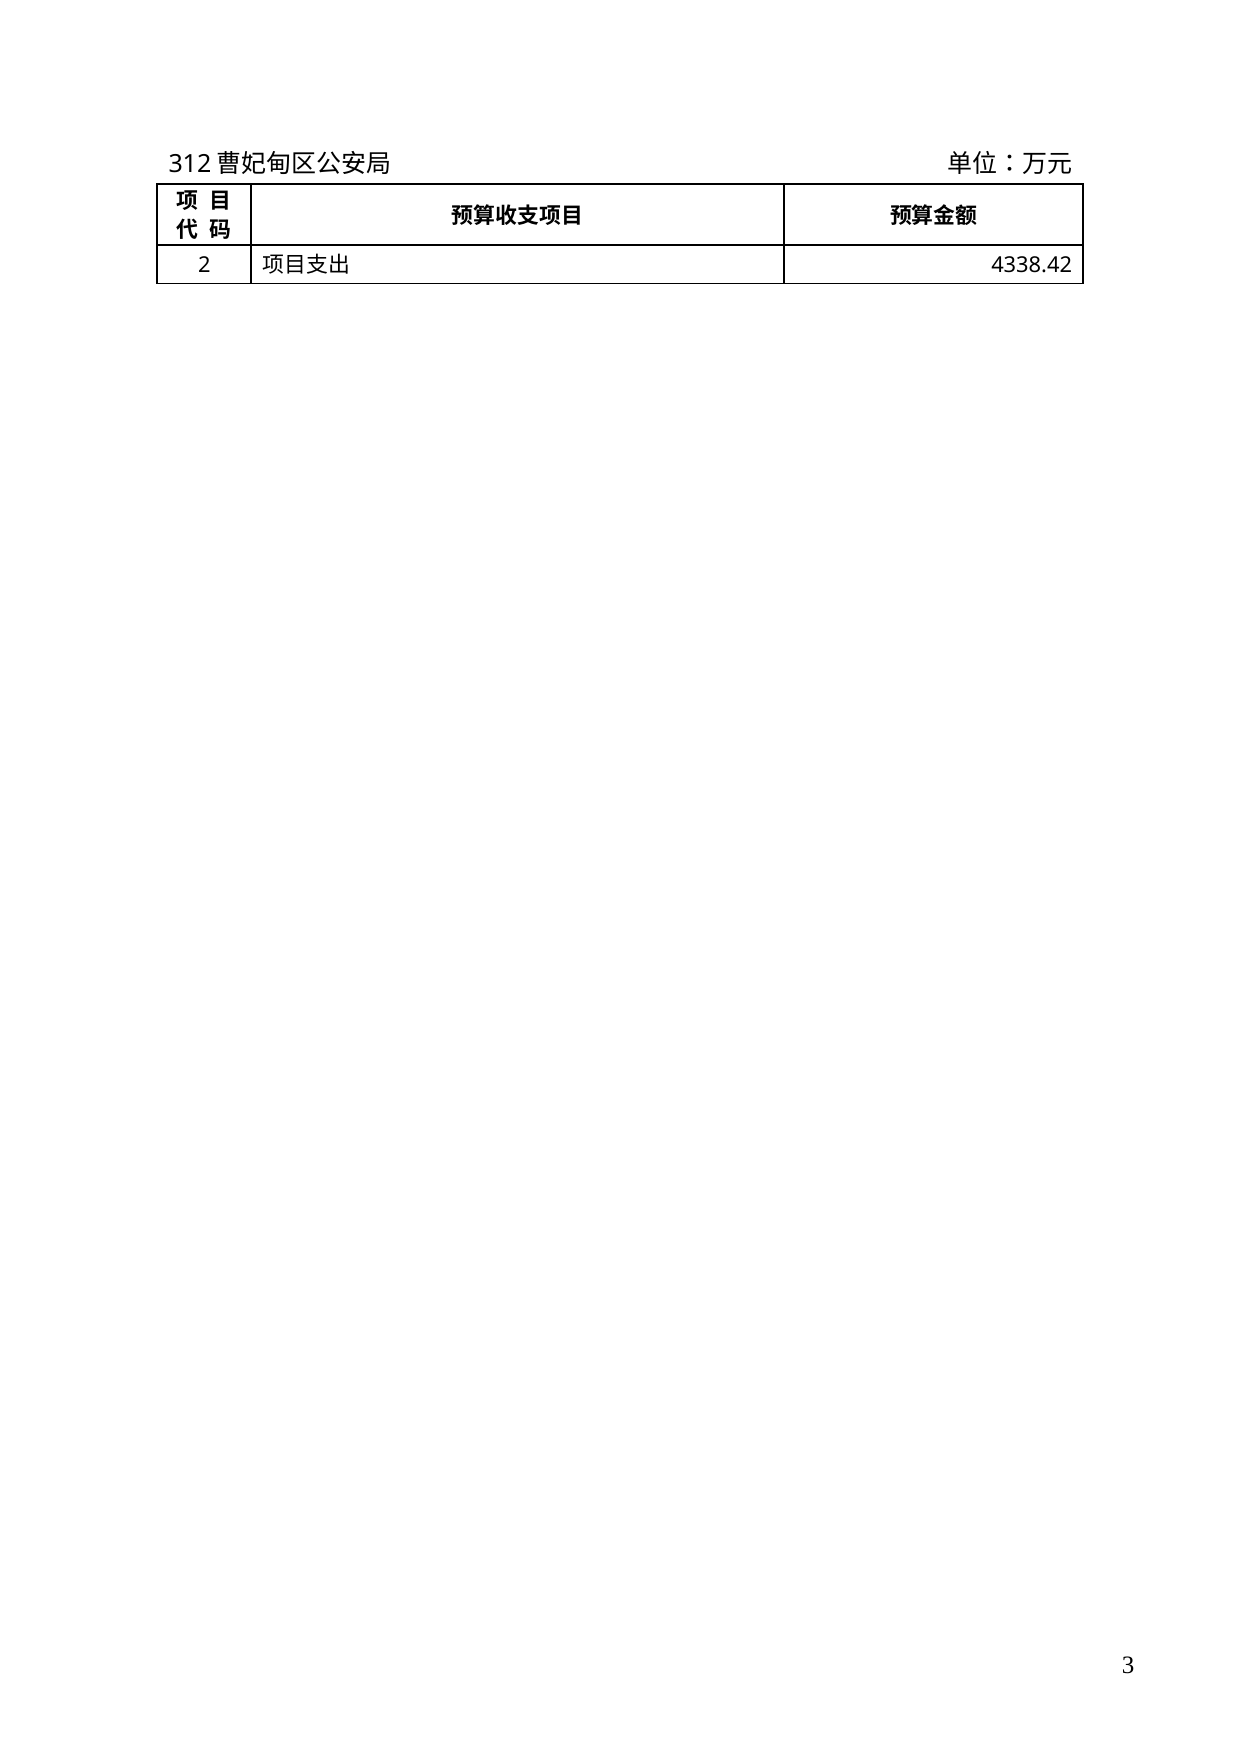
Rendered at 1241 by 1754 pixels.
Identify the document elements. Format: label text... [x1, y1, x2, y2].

table_header 312曹妃甸区公安局 [158, 143, 783, 183]
table_cell 4338.42 [785, 246, 1082, 283]
table_cell 项目支出 [252, 246, 783, 283]
table_cell 项 目代 码 [158, 185, 250, 244]
table_cell 预算金额 [785, 185, 1082, 244]
table_cell 2 [158, 246, 250, 283]
table_header 单位：万元 [785, 143, 1082, 183]
table_cell 预算收支项目 [252, 185, 783, 244]
